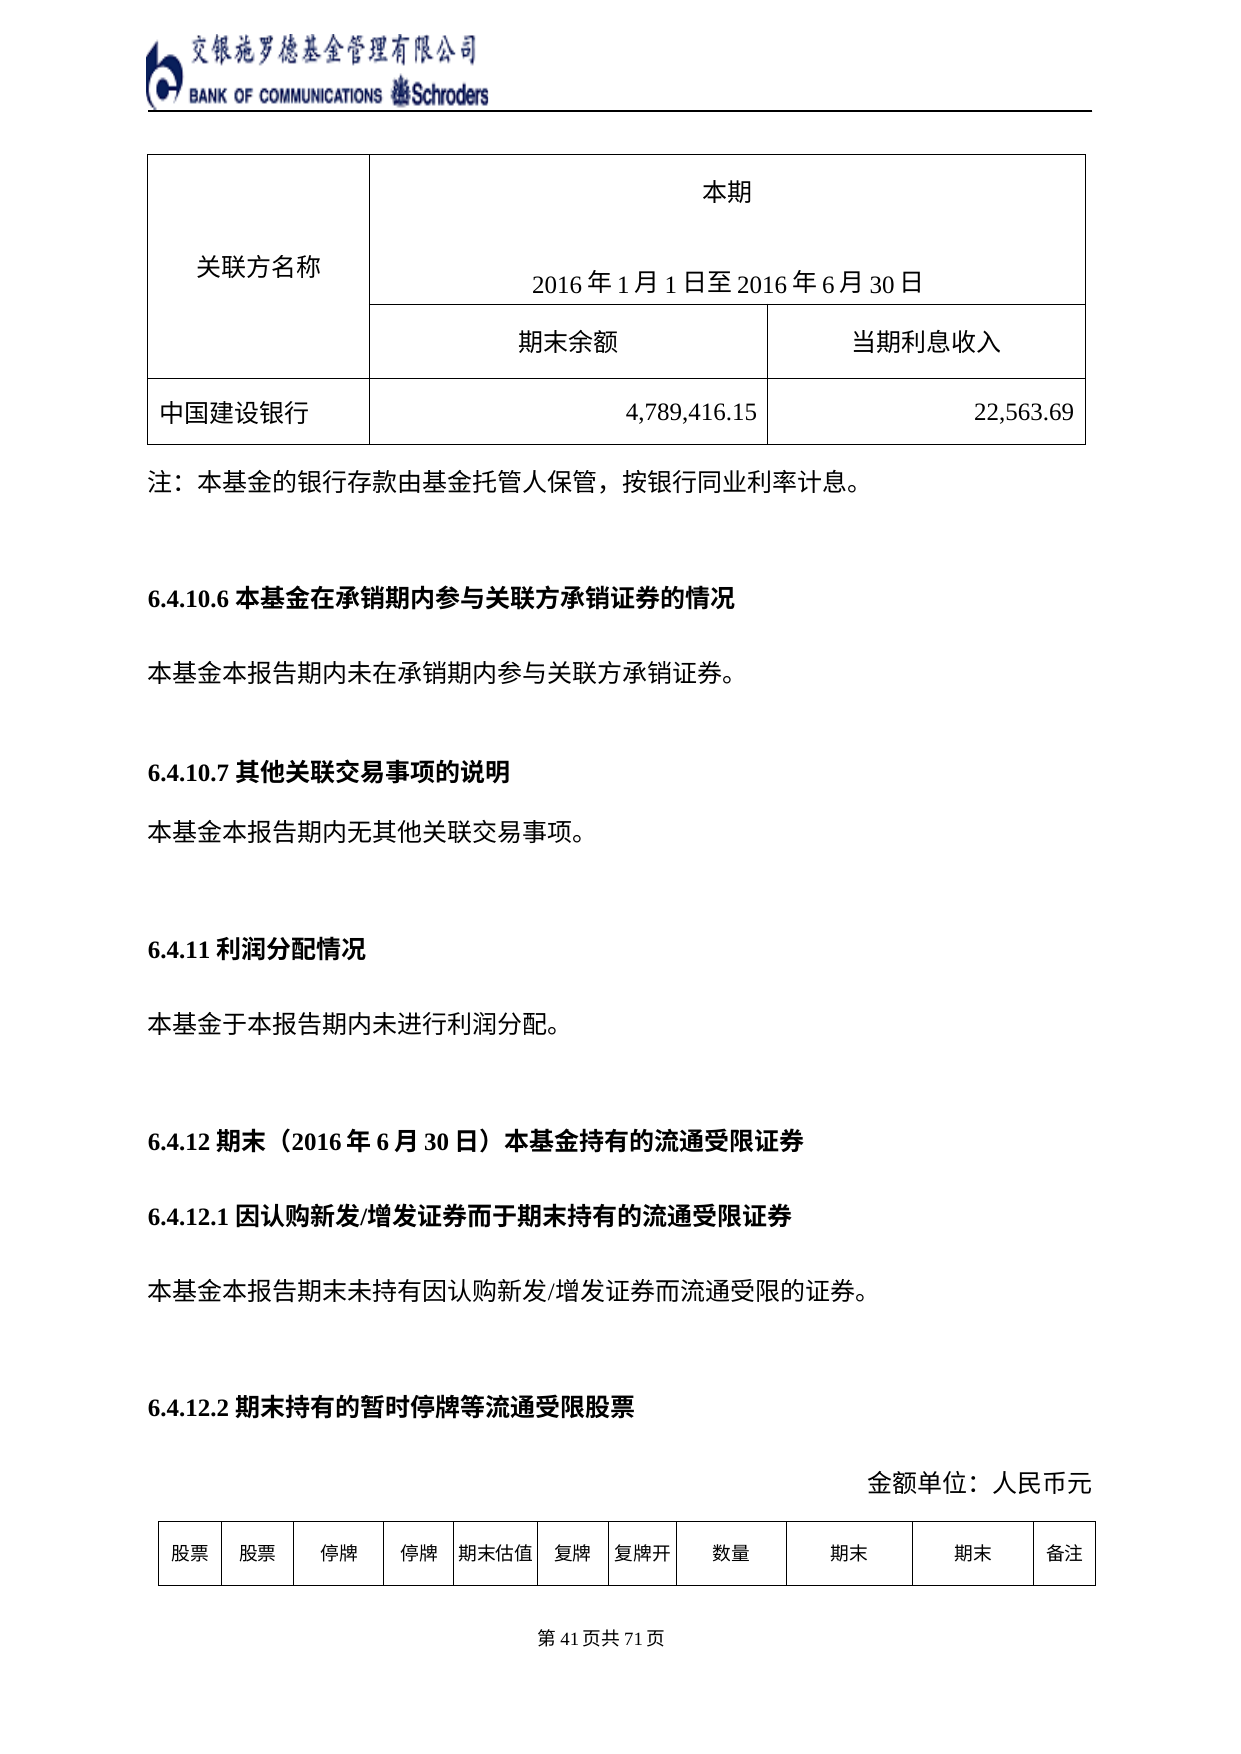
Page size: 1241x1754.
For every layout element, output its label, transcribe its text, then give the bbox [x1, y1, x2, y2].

table_cell 4,789,416.15 [370, 379, 767, 444]
text 6.4.10.7 其他关联交易事项的说明 [148, 752, 1092, 788]
table_header 备注 [1034, 1522, 1095, 1585]
table_cell 期末余额 [370, 305, 767, 378]
text 本基金本报告期内无其他关联交易事项。 [148, 798, 1092, 863]
text 6.4.11 利润分配情况 [148, 915, 1092, 980]
text 6.4.12 期末（2016年6月30日）本基金持有的流通受限证券 [148, 1107, 1092, 1172]
text 金额单位：人民币元 [149, 1449, 1092, 1514]
table_cell 当期利息收入 [768, 305, 1085, 378]
text 本基金本报告期末未持有因认购新发/增发证券而流通受限的证券。 [148, 1257, 1092, 1322]
picture [146, 34, 489, 110]
table_header 股票 代码 [159, 1522, 221, 1585]
text 6.4.12.1 因认购新发/增发证券而于期末持有的流通受限证券 [148, 1182, 1092, 1247]
table_header 关联方名称 [148, 155, 369, 378]
table_header 股票 名称 [222, 1522, 293, 1585]
table_header 数量 (股) [677, 1522, 786, 1585]
table_header 期末估值单价 [454, 1522, 537, 1585]
table_header 期末 成本总额 [787, 1522, 912, 1585]
table_header 期末 估值总额 [913, 1522, 1033, 1585]
table_cell 22,563.69 [768, 379, 1085, 444]
text 6.4.12.2 期末持有的暂时停牌等流通受限股票 [148, 1373, 1092, 1438]
table_header 复牌 日期 [538, 1522, 608, 1585]
table_header 复牌开 盘单价 [609, 1522, 676, 1585]
table_header 停牌 原因 [384, 1522, 453, 1585]
text 6.4.10.6 本基金在承销期内参与关联方承销证券的情况 [148, 564, 1092, 629]
text 注：本基金的银行存款由基金托管人保管，按银行同业利率计息。 [148, 448, 1092, 513]
table_header 停牌 日期 [294, 1522, 383, 1585]
table_cell 中国建设银行 [148, 379, 369, 444]
table_header 本期 2016年1月1日至2016年6月30日 [370, 155, 1085, 303]
text 本基金本报告期内未在承销期内参与关联方承销证券。 [148, 639, 1092, 704]
text 本基金于本报告期内未进行利润分配。 [148, 990, 1092, 1055]
